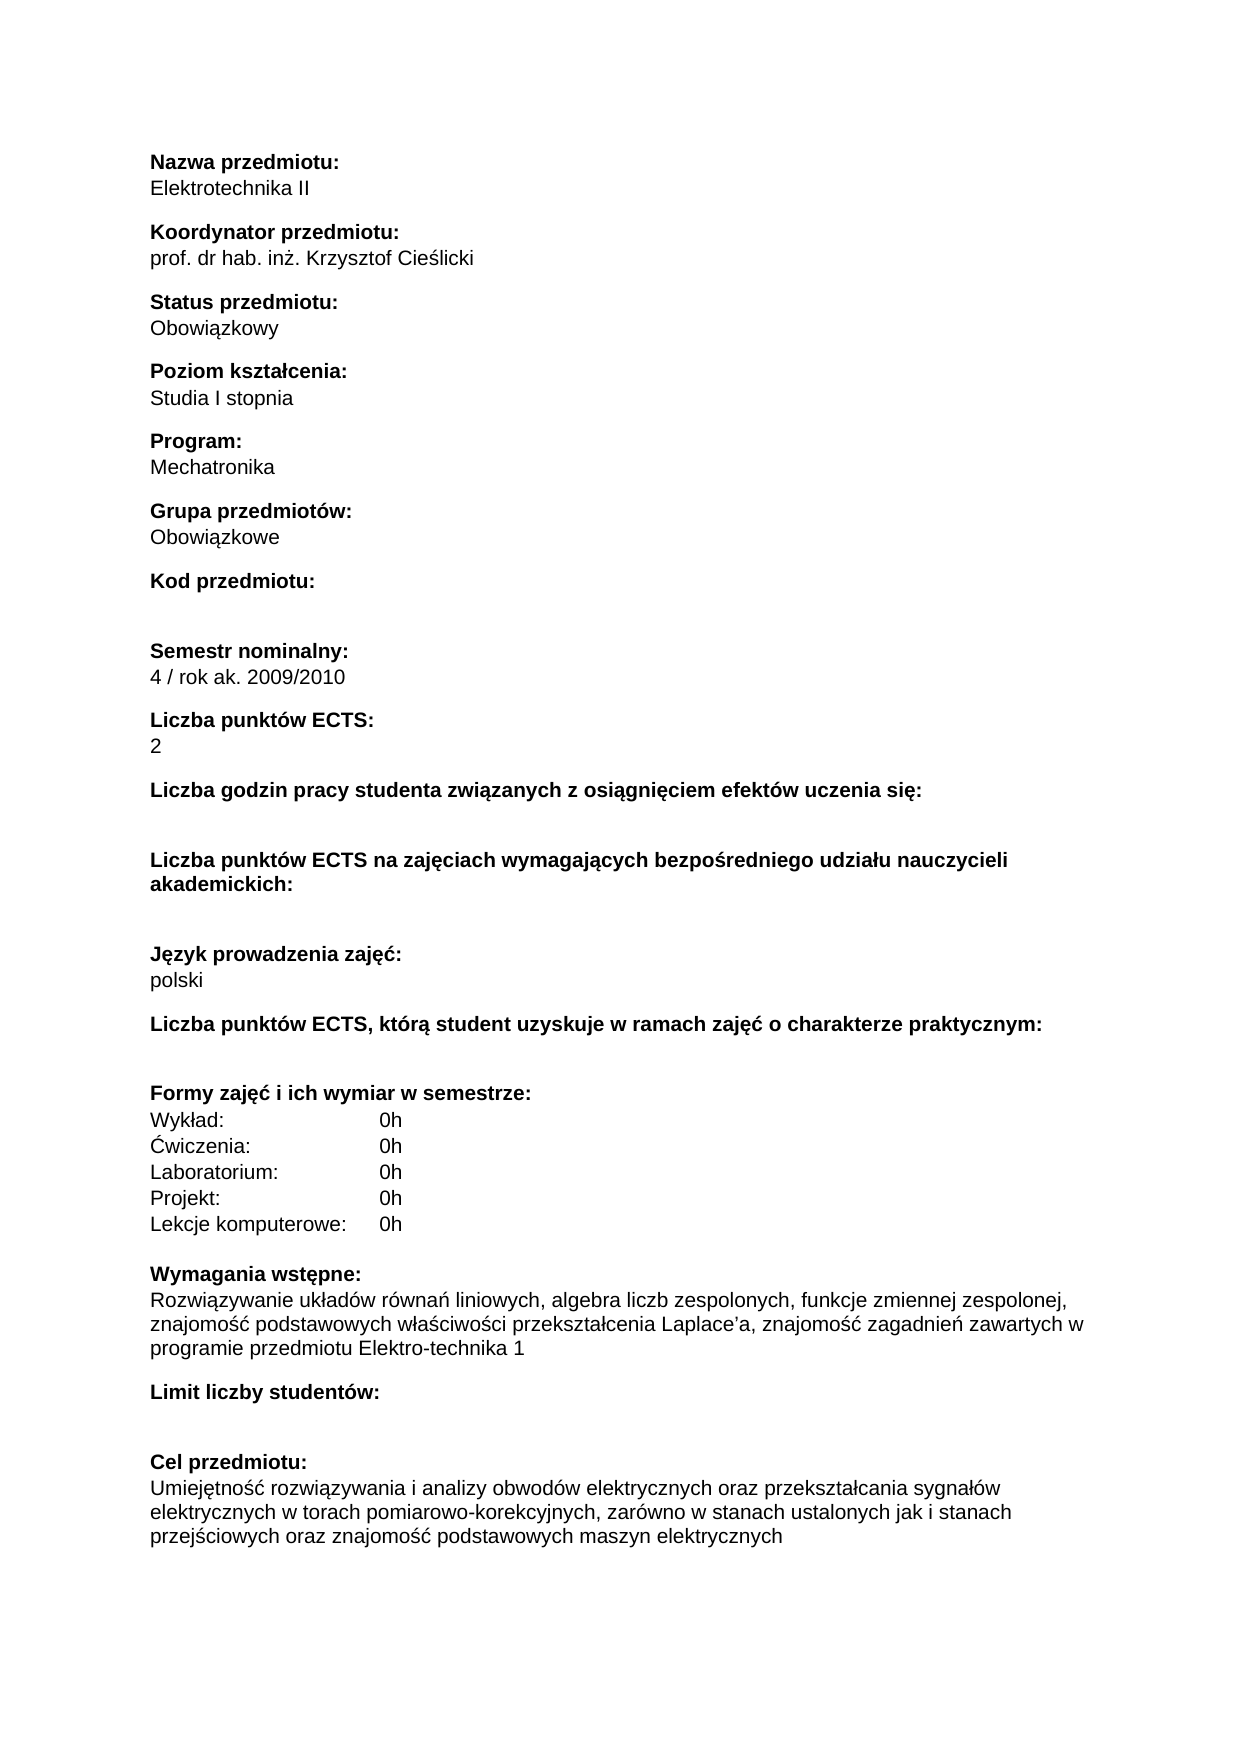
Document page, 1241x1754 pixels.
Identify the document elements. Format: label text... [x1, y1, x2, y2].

table_header Wykład: [140, 1108, 367, 1132]
text Wymagania wstępne: [150, 1262, 1090, 1286]
text Poziom kształcenia: [150, 359, 1090, 383]
text Studia I stopnia [150, 385, 1090, 409]
text Elektrotechnika II [150, 176, 1090, 200]
text Umiejętność rozwiązywania i analizy obwodów elektrycznych oraz przekształcania sygnałów elektrycznych w torach pomiarowo-korekcyjnych, zarówno w stanach ustalonych jak i stanach przejściowych oraz znajomość podstawowych maszyn elektrycznych [150, 1476, 1090, 1547]
text Obowiązkowy [150, 316, 1090, 339]
text polski [150, 968, 1090, 992]
table_cell Lekcje komputerowe: [140, 1212, 367, 1236]
text Liczba punktów ECTS na zajęciach wymagających bezpośredniego udziału nauczycieli akademickich: [150, 848, 1090, 896]
text Nazwa przedmiotu: [150, 150, 1090, 174]
text Formy zajęć i ich wymiar w semestrze: [150, 1081, 1090, 1105]
text Grupa przedmiotów: [150, 499, 1090, 523]
text Rozwiązywanie układów równań liniowych, algebra liczb zespolonych, funkcje zmiennej zespolonej, znajomość podstawowych właściwości przekształcenia Laplace’a, znajomość zagadnień zawartych w programie przedmiotu Elektro-technika 1 [150, 1288, 1090, 1360]
table_cell Projekt: [140, 1186, 367, 1210]
table_cell 0h [369, 1132, 597, 1158]
text 4 / rok ak. 2009/2010 [150, 664, 1090, 688]
text Język prowadzenia zajęć: [150, 942, 1090, 966]
text Liczba punktów ECTS, którą student uzyskuje w ramach zajęć o charakterze praktycznym: [150, 1011, 1090, 1035]
table_cell Ćwiczenia: [140, 1134, 367, 1158]
text Cel przedmiotu: [150, 1449, 1090, 1473]
table_cell Laboratorium: [140, 1160, 367, 1184]
text Obowiązkowe [150, 525, 1090, 549]
text Liczba punktów ECTS: [150, 708, 1090, 732]
text Semestr nominalny: [150, 638, 1090, 662]
text Kod przedmiotu: [150, 569, 1090, 593]
text Limit liczby studentów: [150, 1380, 1090, 1404]
text Liczba godzin pracy studenta związanych z osiągnięciem efektów uczenia się: [150, 778, 1090, 802]
table_cell 0h [369, 1158, 597, 1184]
text Mechatronika [150, 455, 1090, 479]
text Program: [150, 429, 1090, 453]
table_cell 0h [369, 1210, 597, 1236]
text Status przedmiotu: [150, 289, 1090, 313]
text Koordynator przedmiotu: [150, 220, 1090, 244]
table_cell 0h [369, 1184, 597, 1210]
table_header 0h [369, 1108, 597, 1132]
text 2 [150, 734, 1090, 758]
text prof. dr hab. inż. Krzysztof Cieślicki [150, 246, 1090, 270]
